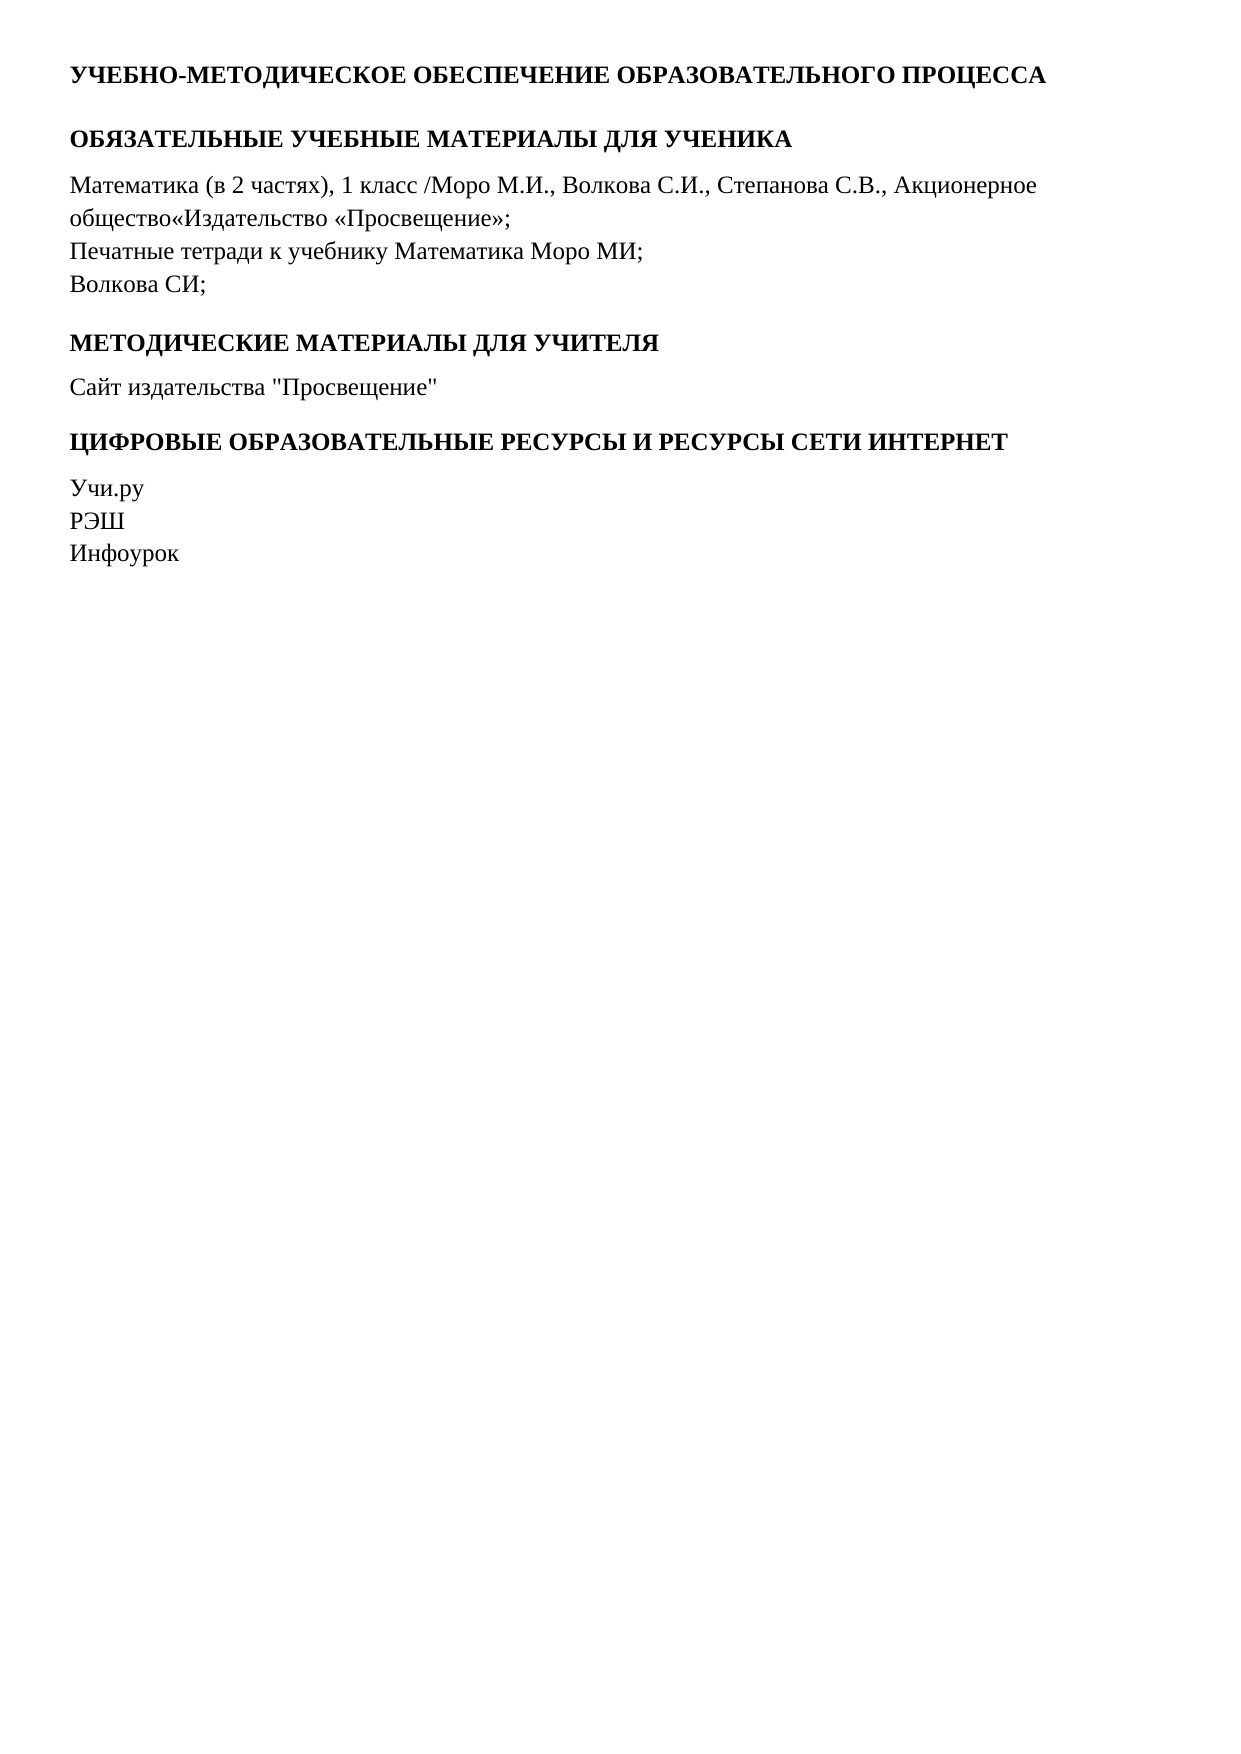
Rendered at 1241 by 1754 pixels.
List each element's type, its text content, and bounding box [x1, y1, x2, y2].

text Учи.ру РЭШ Инфоурок [69, 473, 182, 567]
text УЧЕБНО-МЕТОДИЧЕСКОЕ ОБЕСПЕЧЕНИЕ ОБРАЗОВАТЕЛЬНОГО ПРОЦЕССА [69, 62, 1172, 89]
text МЕТОДИЧЕСКИЕ МАТЕРИАЛЫ ДЛЯ УЧИТЕЛЯ [69, 329, 1172, 357]
text ЦИФРОВЫЕ ОБРАЗОВАТЕЛЬНЫЕ РЕСУРСЫ И РЕСУРСЫ СЕТИ ИНТЕРНЕТ [69, 429, 1172, 456]
text ОБЯЗАТЕЛЬНЫЕ УЧЕБНЫЕ МАТЕРИАЛЫ ДЛЯ УЧЕНИКА [69, 125, 1172, 153]
text Сайт издательства "Просвещение" [69, 374, 1172, 401]
text Математика (в 2 частях), 1 класс /Моро М.И., Волкова С.И., Степанова С.В., Акционерное общество«Издательство «Просвещение»; Печатные тетради к учебнику Математика Моро МИ; Волкова СИ; [69, 170, 1157, 298]
